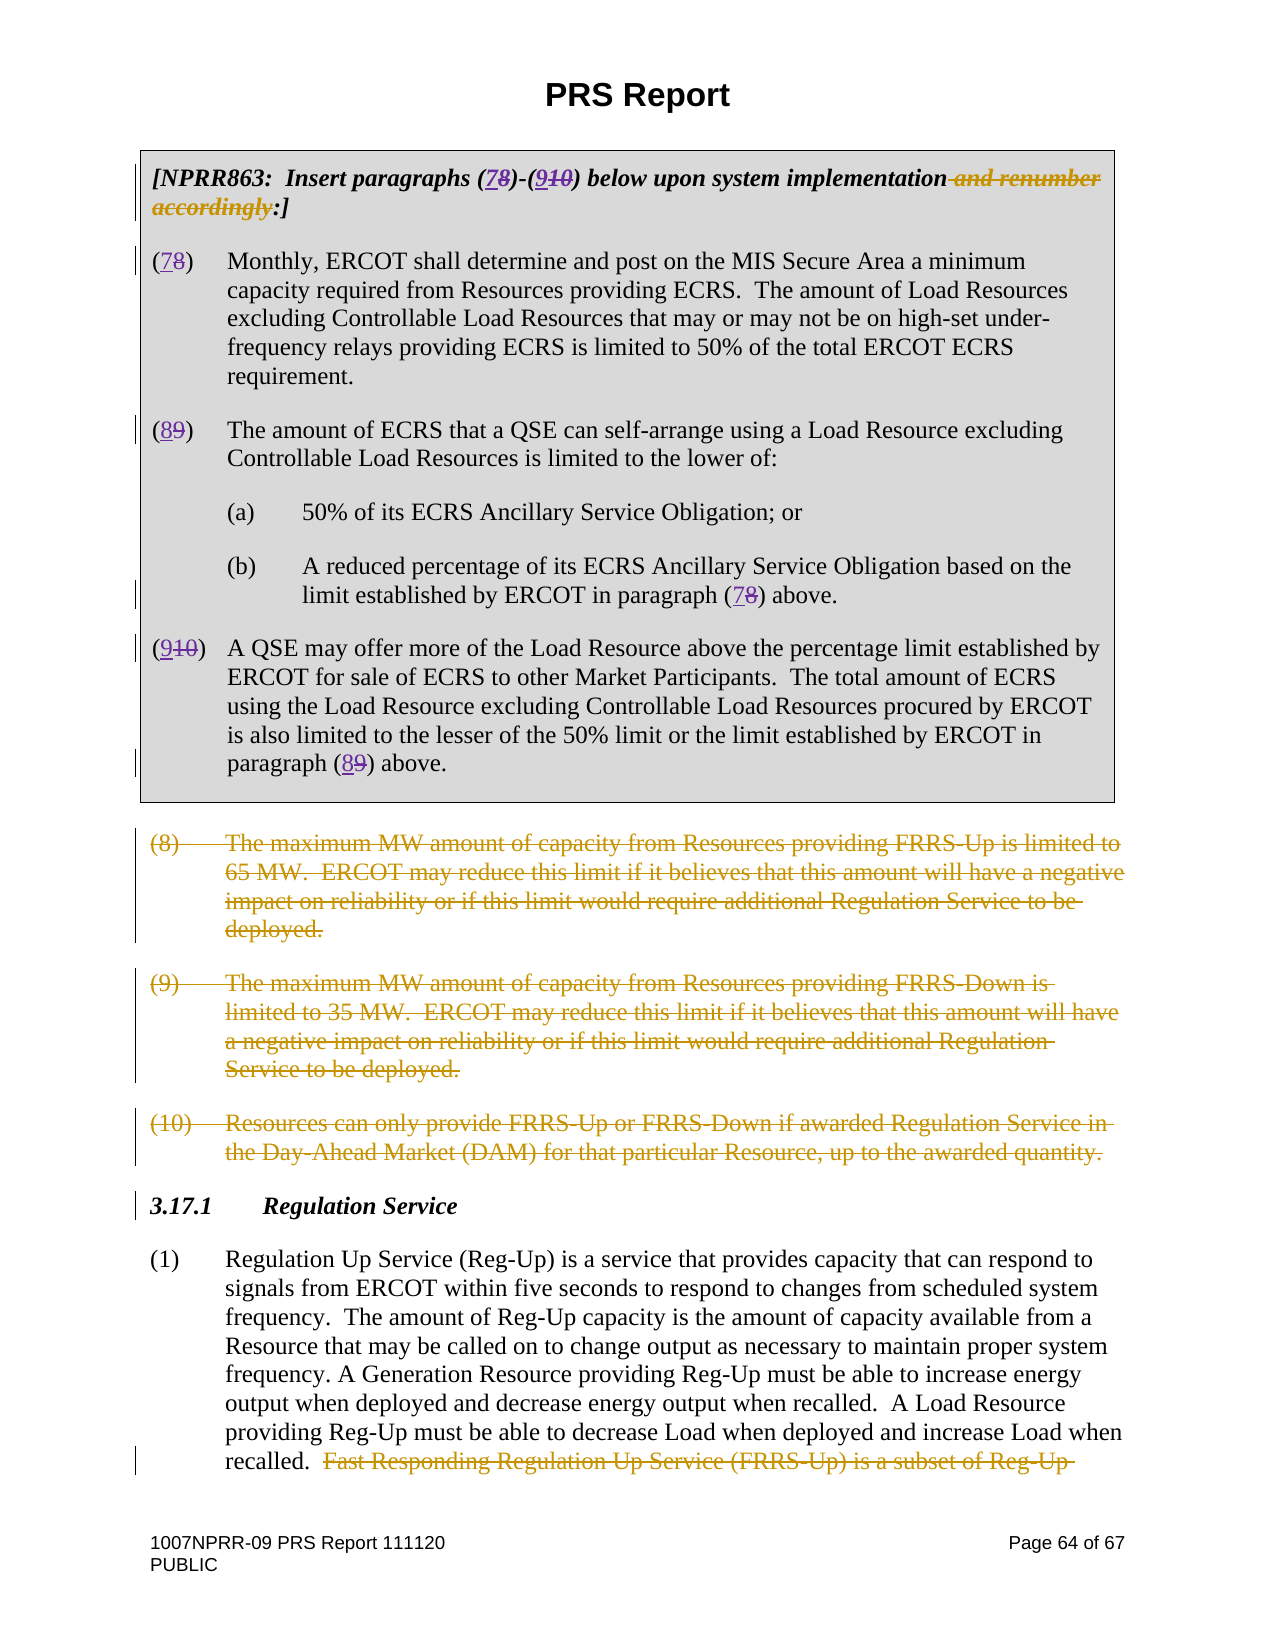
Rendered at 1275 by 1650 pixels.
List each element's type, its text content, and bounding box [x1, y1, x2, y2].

table_header [NPRR863: Insert paragraphs ()-() below upon system implementation:] () Monthly, ERCOT shall determine and post on the MIS Secure Area a minimum capacity required from Resources providing ECRS. The amount of Load Resources excluding Controllable Load Resources that may or may not be on high-set under-frequency relays providing ECRS is limited to 50% of the total ERCOT ECRS requirement. () The amount of ECRS that a QSE can self-arrange using a Load Resource excluding Controllable Load Resources is limited to the lower of: (a) 50% of its ECRS Ancillary Service Obligation; or (b) A reduced percentage of its ECRS Ancillary Service Obligation based on the limit established by ERCOT in paragraph () above. () A QSE may offer more of the Load Resource above the percentage limit established by ERCOT for sale of ECRS to other Market Participants. The total amount of ECRS using the Load Resource excluding Controllable Load Resources procured by ERCOT is also limited to the lesser of the 50% limit or the limit established by ERCOT in paragraph () above. [141, 151, 1114, 802]
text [150, 1244, 1125, 1474]
text 3.17.1 Regulation Service [150, 1191, 1125, 1219]
